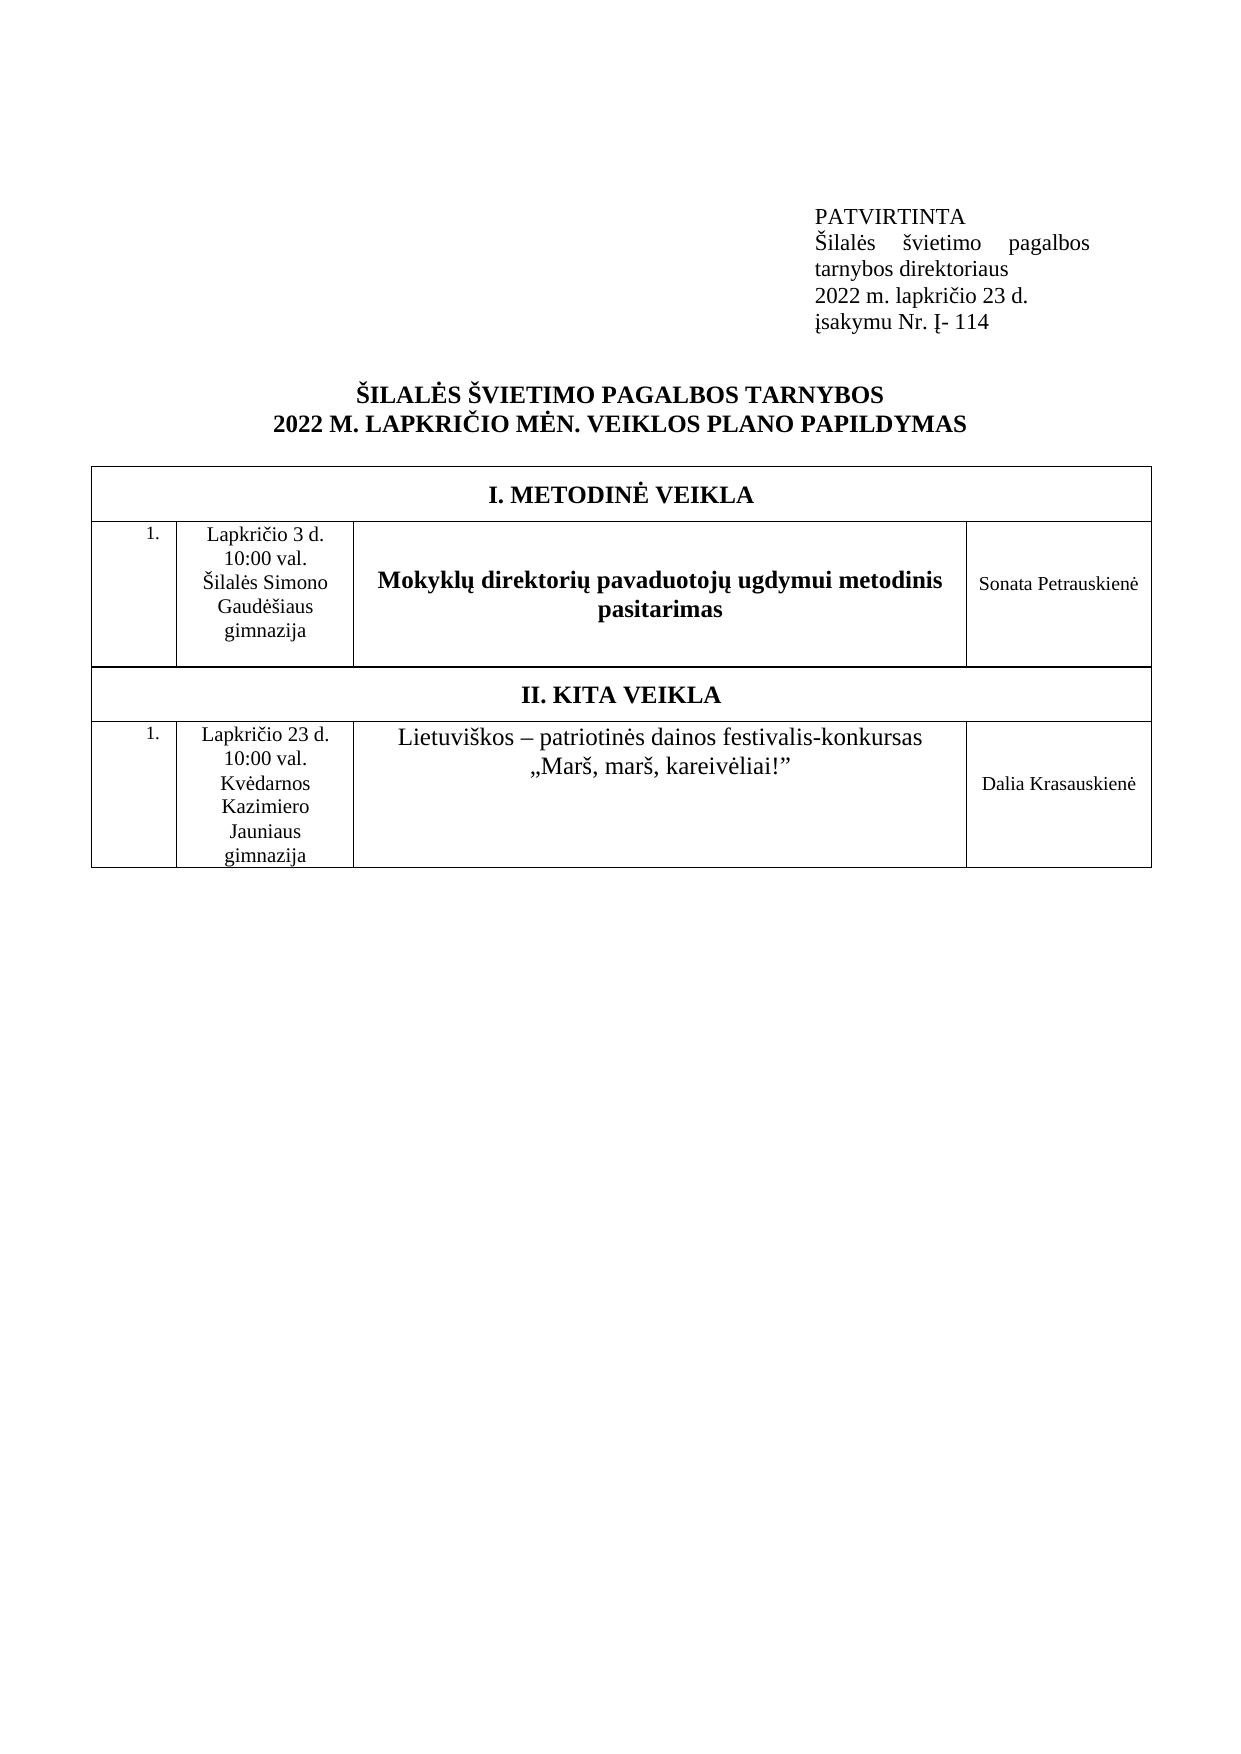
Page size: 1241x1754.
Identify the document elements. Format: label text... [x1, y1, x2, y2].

table_cell 1. [92, 522, 176, 666]
text 2022 M. LAPKRIČIO MĖN. VEIKLOS PLANO PAPILDYMAS [150, 409, 1090, 437]
table_cell Lapkričio 3 d. 10:00 val. Šilalės Simono Gaudėšiaus gimnazija [177, 522, 353, 666]
table_cell II. KITA VEIKLA [92, 668, 1151, 721]
text PATVIRTINTA [814, 203, 1090, 229]
text 2022 m. lapkričio 23 d. [814, 282, 1090, 308]
text įsakymu Nr. Į- 114 [814, 308, 1090, 334]
table_cell 1. [92, 722, 176, 867]
table_cell Lapkričio 23 d. 10:00 val. Kvėdarnos Kazimiero Jauniaus gimnazija [177, 722, 353, 867]
table_cell Dalia Krasauskienė [967, 722, 1151, 867]
table_header I. METODINĖ VEIKLA [92, 467, 1151, 521]
table_cell Lietuviškos – patriotinės dainos festivalis-konkursas „Marš, marš, kareivėliai!” [354, 722, 966, 867]
text Šilalės švietimo pagalbos tarnybos direktoriaus [814, 229, 1090, 282]
table_cell Sonata Petrauskienė [967, 522, 1151, 666]
table_cell Mokyklų direktorių pavaduotojų ugdymui metodinis pasitarimas [354, 522, 966, 666]
text ŠILALĖS ŠVIETIMO PAGALBOS TARNYBOS [150, 380, 1090, 409]
